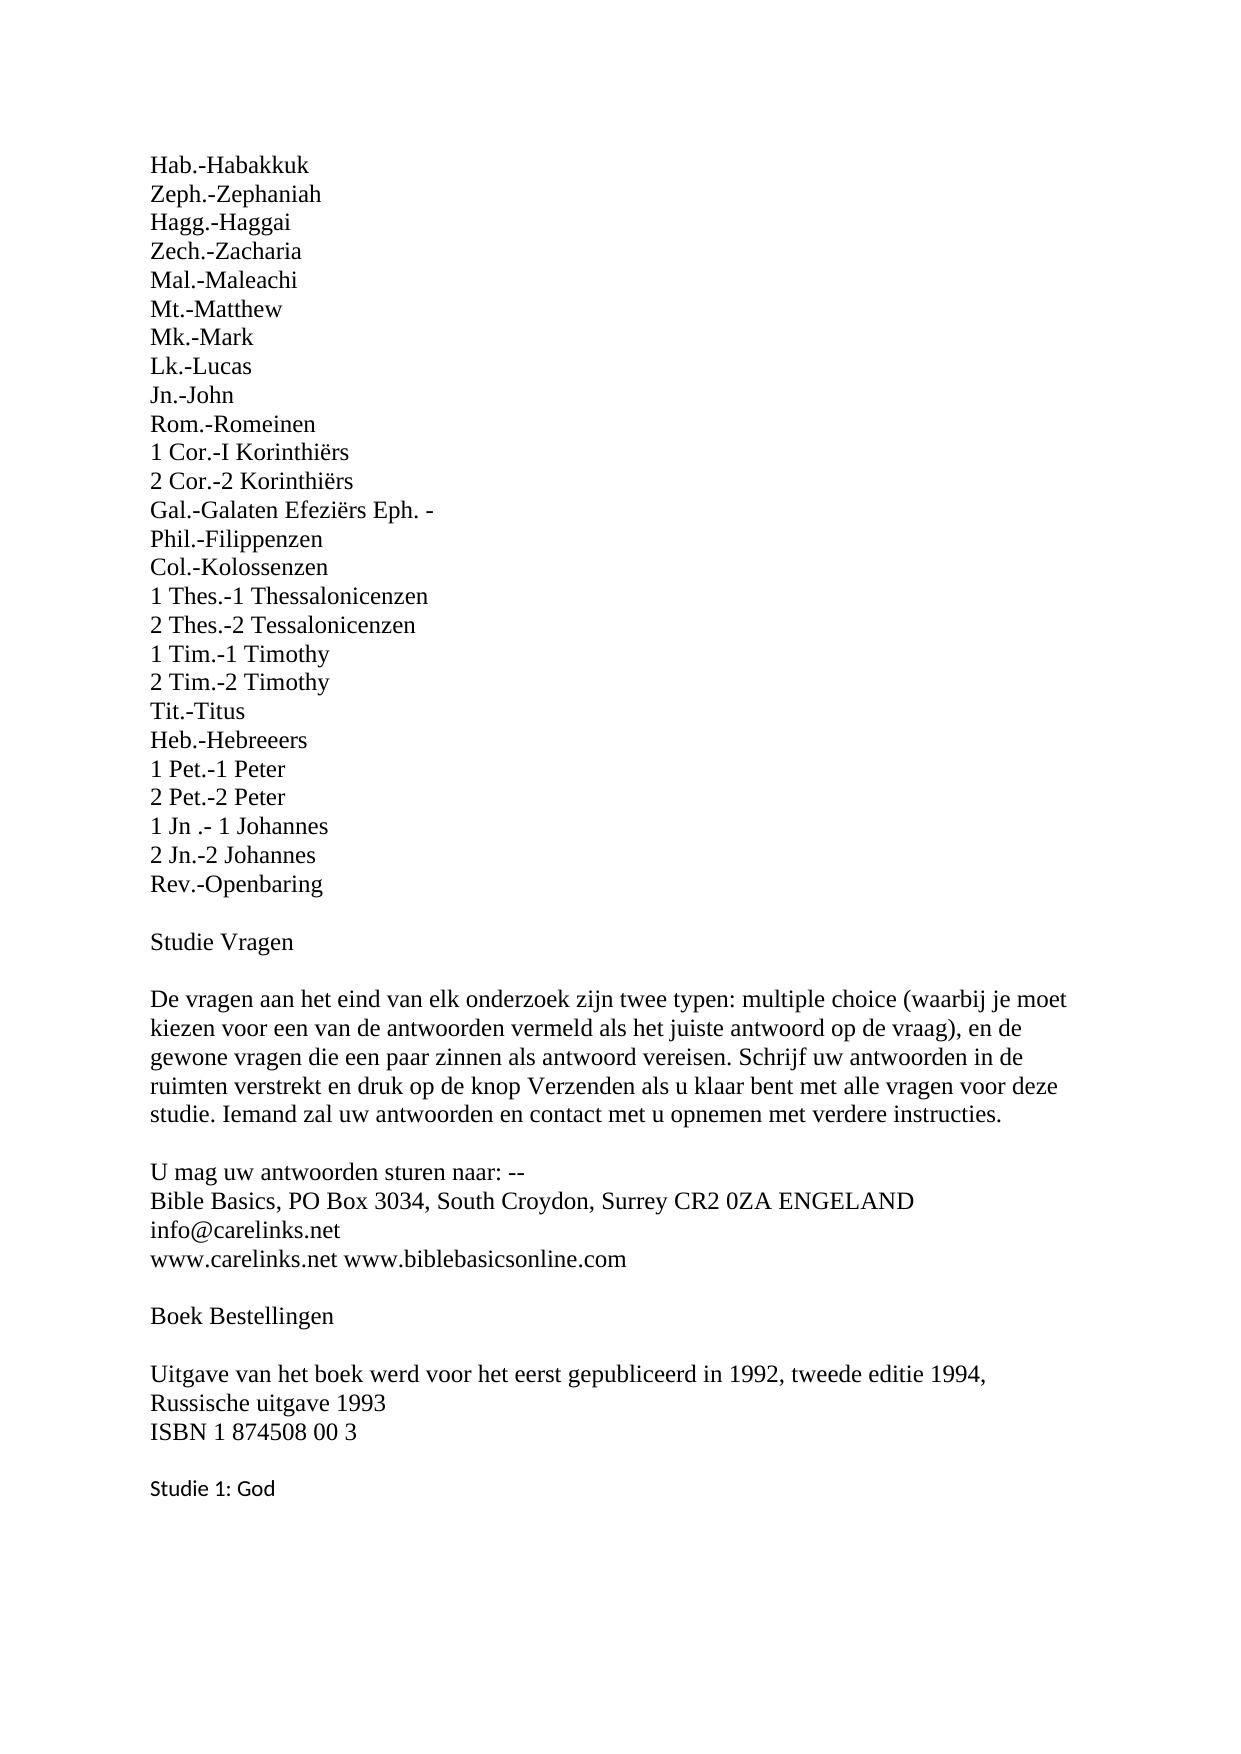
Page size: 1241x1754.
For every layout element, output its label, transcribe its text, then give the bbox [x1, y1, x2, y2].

text Studie Vragen [150, 927, 1090, 955]
text Uitgave van het boek werd voor het eerst gepubliceerd in 1992, tweede editie 1994, Russische uitgave 1993 ISBN 1 874508 00 3 [150, 1359, 1090, 1445]
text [150, 150, 1090, 897]
text De vragen aan het eind van elk onderzoek zijn twee typen: multiple choice (waarbij je moet kiezen voor een van de antwoorden vermeld als het juiste antwoord op de vraag), en de gewone vragen die een paar zinnen als antwoord vereisen. Schrijf uw antwoorden in de ruimten verstrekt en druk op de knop Verzenden als u klaar bent met alle vragen voor deze studie. Iemand zal uw antwoorden en contact met u opnemen met verdere instructies. [150, 984, 1090, 1128]
text Studie 1: God [150, 1474, 1090, 1503]
text U mag uw antwoorden sturen naar: -- Bible Basics, PO Box 3034, South Croydon, Surrey CR2 0ZA ENGELAND info@carelinks.net www.carelinks.net www.biblebasicsonline.com Boek Bestellingen [150, 1157, 1090, 1330]
